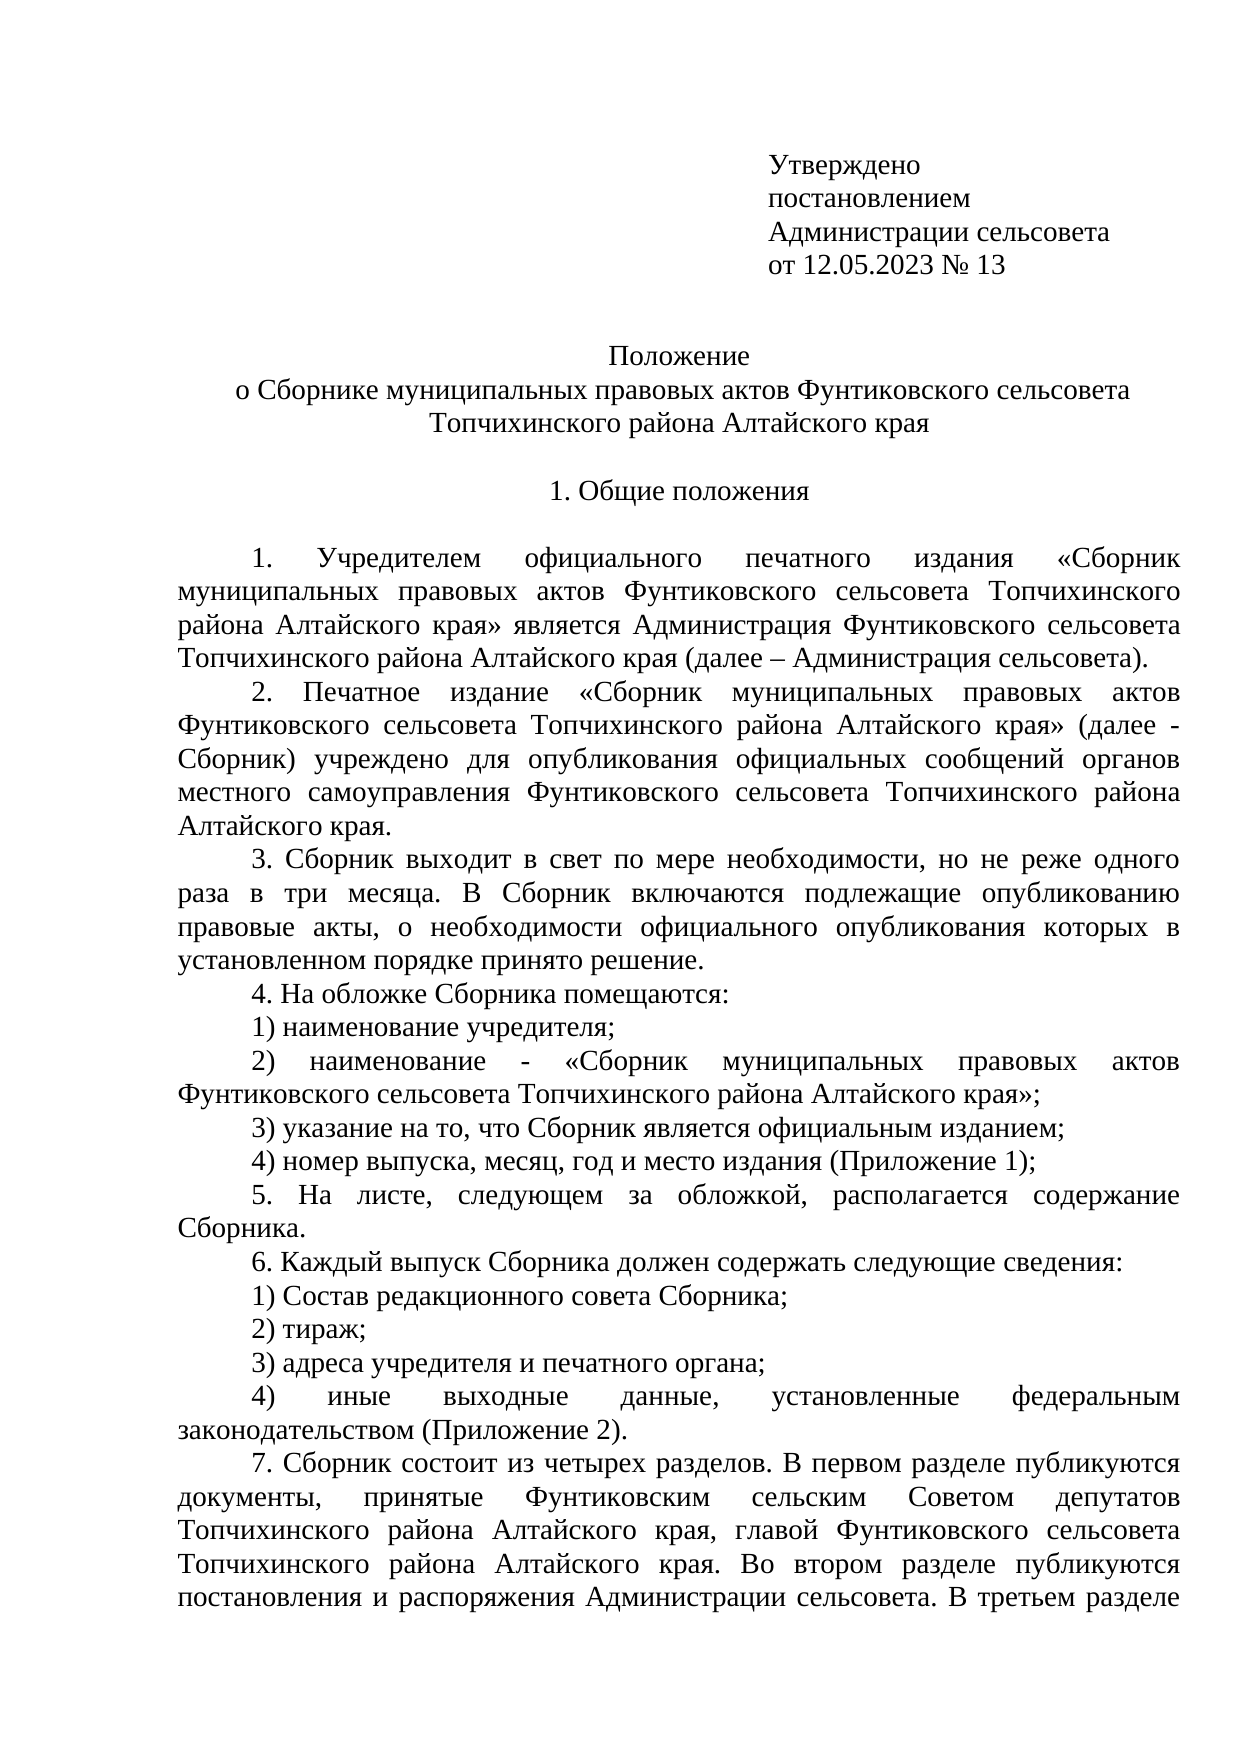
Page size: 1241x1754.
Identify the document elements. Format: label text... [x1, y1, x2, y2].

text 5. На листе, следующем за обложкой, располагается содержание Сборника. [177, 1177, 1181, 1244]
text от 12.05.2023 № 13 [768, 247, 1181, 281]
text 4) номер выпуска, месяц, год и место издания (Приложение 1); [177, 1143, 1181, 1177]
text постановлением [768, 180, 1181, 214]
text Положение [177, 338, 1181, 372]
text 4) иные выходные данные, установленные федеральным законодательством (Приложение 2). [177, 1378, 1181, 1445]
text 3. Сборник выходит в свет по мере необходимости, но не реже одного раза в три месяца. В Сборник включаются подлежащие опубликованию правовые акты, о необходимости официального опубликования которых в установленном порядке принято решение. [177, 842, 1181, 976]
text 4. На обложке Сборника помещаются: [177, 976, 1181, 1009]
text 1. Общие положения [177, 473, 1181, 506]
text 3) указание на то, что Сборник является официальным изданием; [177, 1110, 1181, 1143]
text Администрации сельсовета [768, 214, 1181, 247]
text Утверждено [768, 147, 1181, 180]
text 2. Печатное издание «Сборник муниципальных правовых актов Фунтиковского сельсовета Топчихинского района Алтайского края» (далее - Сборник) учреждено для опубликования официальных сообщений органов местного самоуправления Фунтиковского сельсовета Топчихинского района Алтайского края. [177, 674, 1181, 842]
text 2) тираж; [177, 1311, 1181, 1345]
text 2) наименование - «Сборник муниципальных правовых актов Фунтиковского сельсовета Топчихинского района Алтайского края»; [177, 1043, 1181, 1110]
text 1) наименование учредителя; [177, 1009, 1181, 1043]
text о Сборнике муниципальных правовых актов Фунтиковского сельсовета Топчихинского района Алтайского края [177, 372, 1181, 439]
text 1) Состав редакционного совета Сборника; [177, 1278, 1181, 1311]
text 1. Учредителем официального печатного издания «Сборник муниципальных правовых актов Фунтиковского сельсовета Топчихинского района Алтайского края» является Администрация Фунтиковского сельсовета Топчихинского района Алтайского края (далее – Администрация сельсовета). [177, 540, 1181, 674]
text 6. Каждый выпуск Сборника должен содержать следующие сведения: [177, 1244, 1181, 1278]
text 3) адреса учредителя и печатного органа; [177, 1345, 1181, 1378]
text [177, 1445, 1181, 1613]
